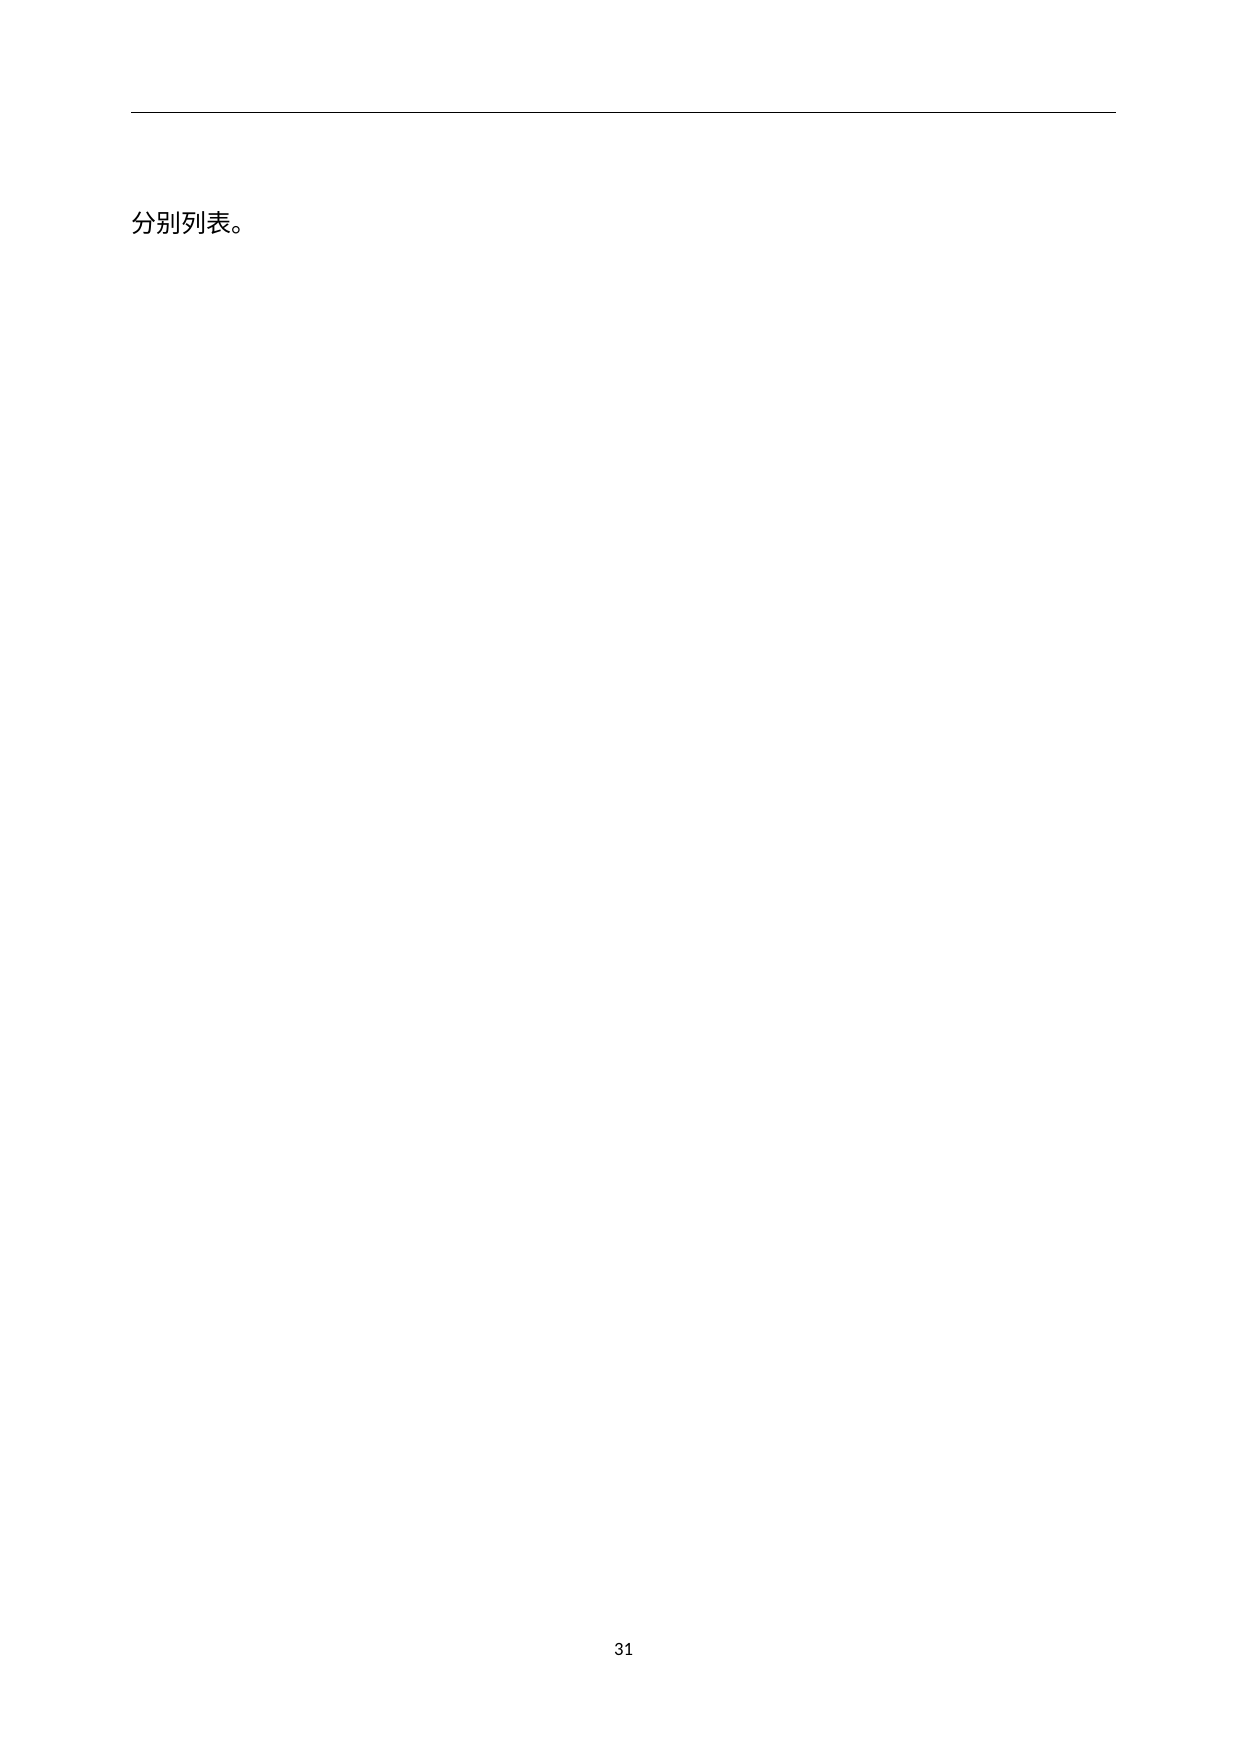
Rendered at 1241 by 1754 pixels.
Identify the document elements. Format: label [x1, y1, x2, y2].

text [131, 192, 1116, 251]
